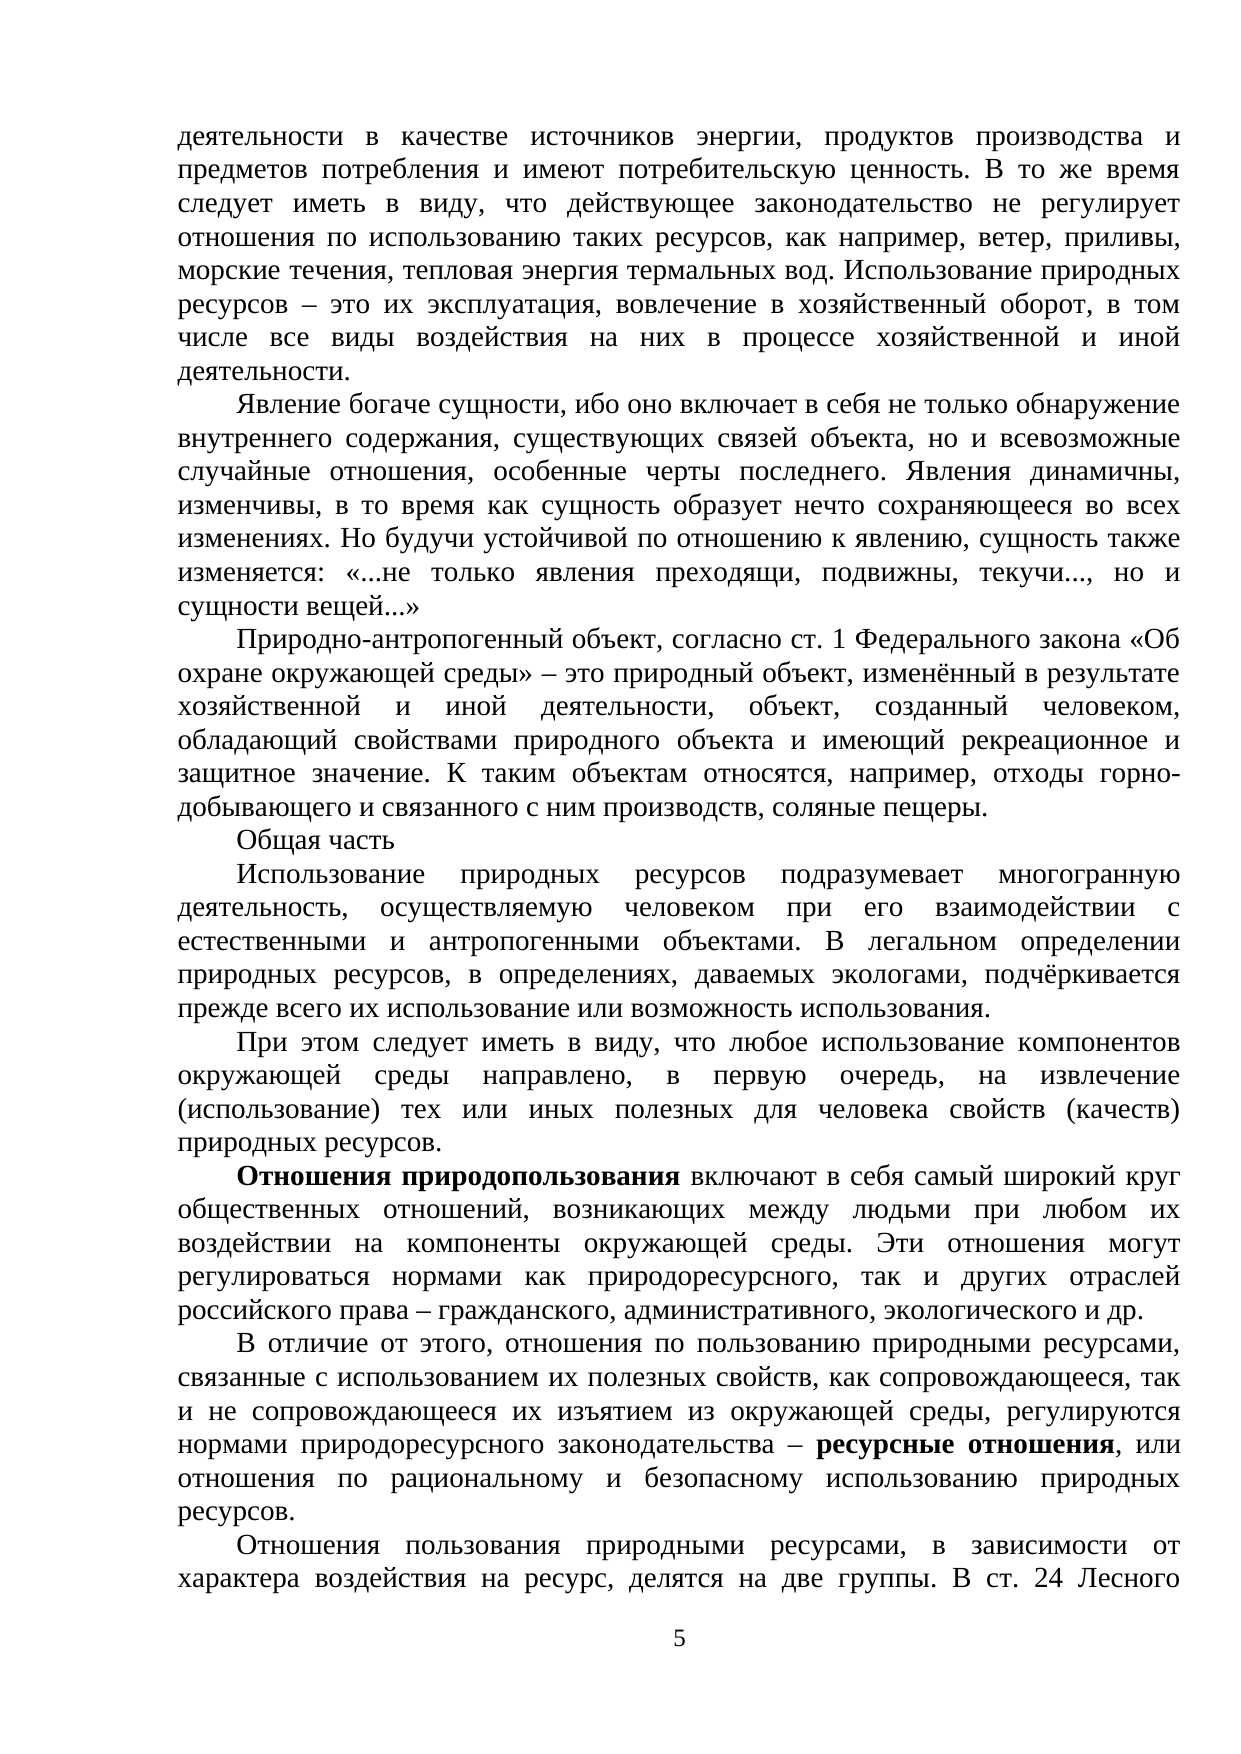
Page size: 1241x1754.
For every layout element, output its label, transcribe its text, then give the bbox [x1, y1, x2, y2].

text Использование природных ресурсов подразумевает многогранную деятельность, осуществляемую человеком при его взаимодействии с естественными и антропогенными объектами. В легальном определении природных ресурсов, в определениях, даваемых экологами, подчёркивается прежде всего их использование или возможность использования. [177, 856, 1181, 1024]
text В отличие от этого, отношения по пользованию природными ресурсами, связанные с использованием их полезных свойств, как сопровождающееся, так и не сопровождающееся их изъятием из окружающей среды, регулируются нормами природоресурсного законодательства – ресурсные отношения, или отношения по рациональному и безопасному использованию природных ресурсов. [177, 1326, 1181, 1527]
text Отношения природопользования включают в себя самый широкий круг общественных отношений, возникающих между людьми при любом их воздействии на компоненты окружающей среды. Эти отношения могут регулироваться нормами как природоресурсного, так и других отраслей российского права – гражданского, административного, экологического и др. [177, 1158, 1181, 1326]
text Явление богаче сущности, ибо оно включает в себя не только обнаружение внутреннего содержания, существующих связей объекта, но и всевозможные случайные отношения, особенные черты последнего. Явления динамичны, изменчивы, в то время как сущность образует нечто сохраняющееся во всех изменениях. Но будучи устойчивой по отношению к явлению, сущность также изменяется: «...не только явления преходящи, подвижны, текучи..., но и сущности вещей...» [177, 386, 1181, 621]
text Природно-антропогенный объект, согласно ст. 1 Федерального закона «Об охране окружающей среды» – это природный объект, изменённый в результате хозяйственной и иной деятельности, объект, созданный человеком, обладающий свойствами природного объекта и имеющий рекреационное и защитное значение. К таким объектам относятся, например, отходы горно-добывающего и связанного с ним производств, соляные пещеры. [177, 621, 1181, 822]
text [177, 118, 1181, 386]
text Общая часть [177, 822, 1181, 856]
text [177, 1527, 1181, 1594]
text При этом следует иметь в виду, что любое использование компонентов окружающей среды направлено, в первую очередь, на извлечение (использование) тех или иных полезных для человека свойств (качеств) природных ресурсов. [177, 1024, 1181, 1158]
